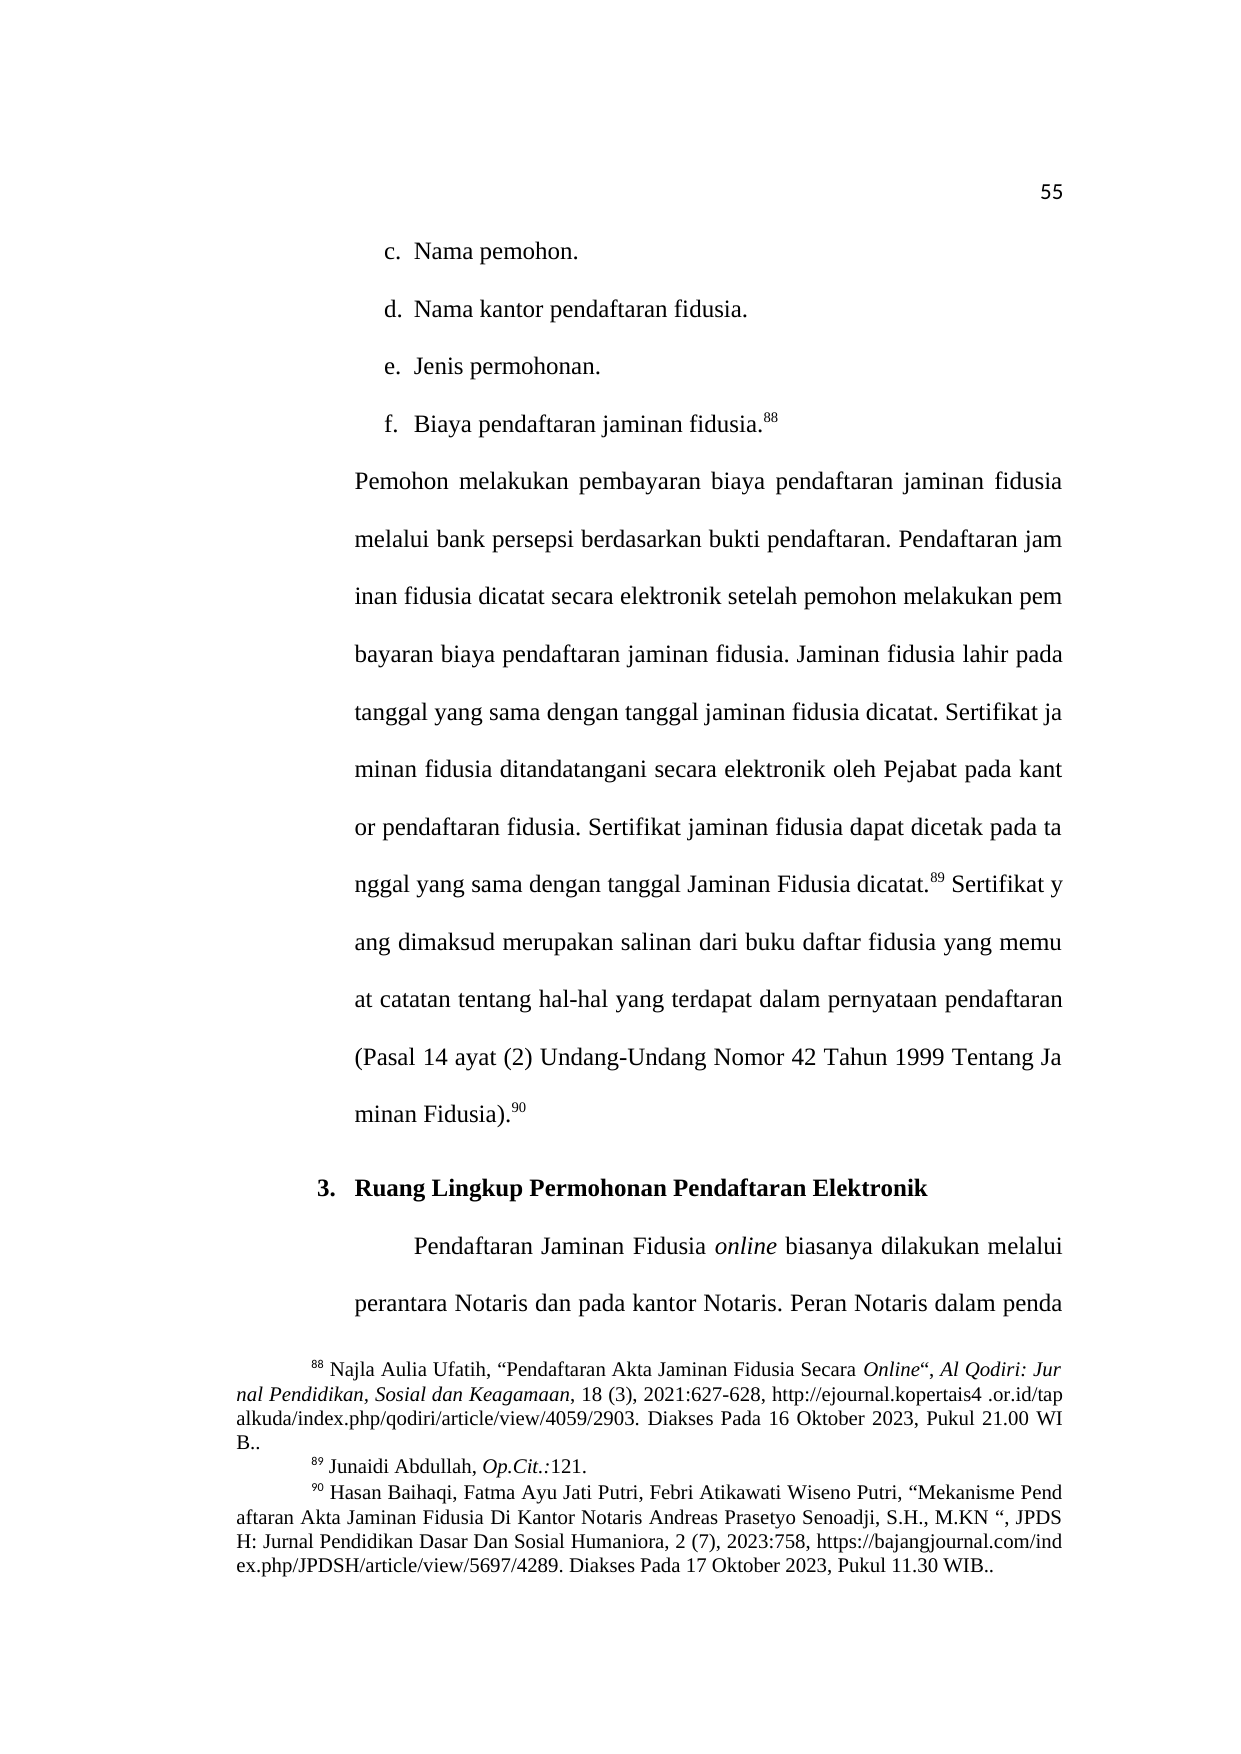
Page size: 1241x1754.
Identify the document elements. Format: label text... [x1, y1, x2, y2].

list Nama pemohon. [384, 236, 1063, 265]
list Jenis permohonan. [384, 351, 1063, 380]
list Nama kantor pendaftaran fidusia. [384, 294, 1063, 322]
list Pemohon melakukan pembayaran biaya pendaftaran jaminan fidusia melalui bank persepsi berdasarkan bukti pendaftaran. Pendaftaran jaminan fidusia dicatat secara elektronik setelah pemohon melakukan pembayaran biaya pendaftaran jaminan fidusia. Jaminan fidusia lahir pada tanggal yang sama dengan tanggal jaminan fidusia dicatat. Sertifikat jaminan fidusia ditandatangani secara elektronik oleh Pejabat pada kantor pendaftaran fidusia. Sertifikat jaminan fidusia dapat dicetak pada tanggal yang sama dengan tanggal Jaminan Fidusia dicatat. Sertifikat yang dimaksud merupakan salinan dari buku daftar fidusia yang memuat catatan tentang hal-hal yang terdapat dalam pernyataan pendaftaran (Pasal 14 ayat (2) Undang-Undang Nomor 42 Tahun 1999 Tentang Jaminan Fidusia). [354, 466, 1063, 1128]
list Biaya pendaftaran jaminan fidusia. [384, 409, 1063, 437]
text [354, 1231, 1063, 1317]
subtitle Ruang Lingkup Permohonan Pendaftaran Elektronik [317, 1173, 1063, 1202]
